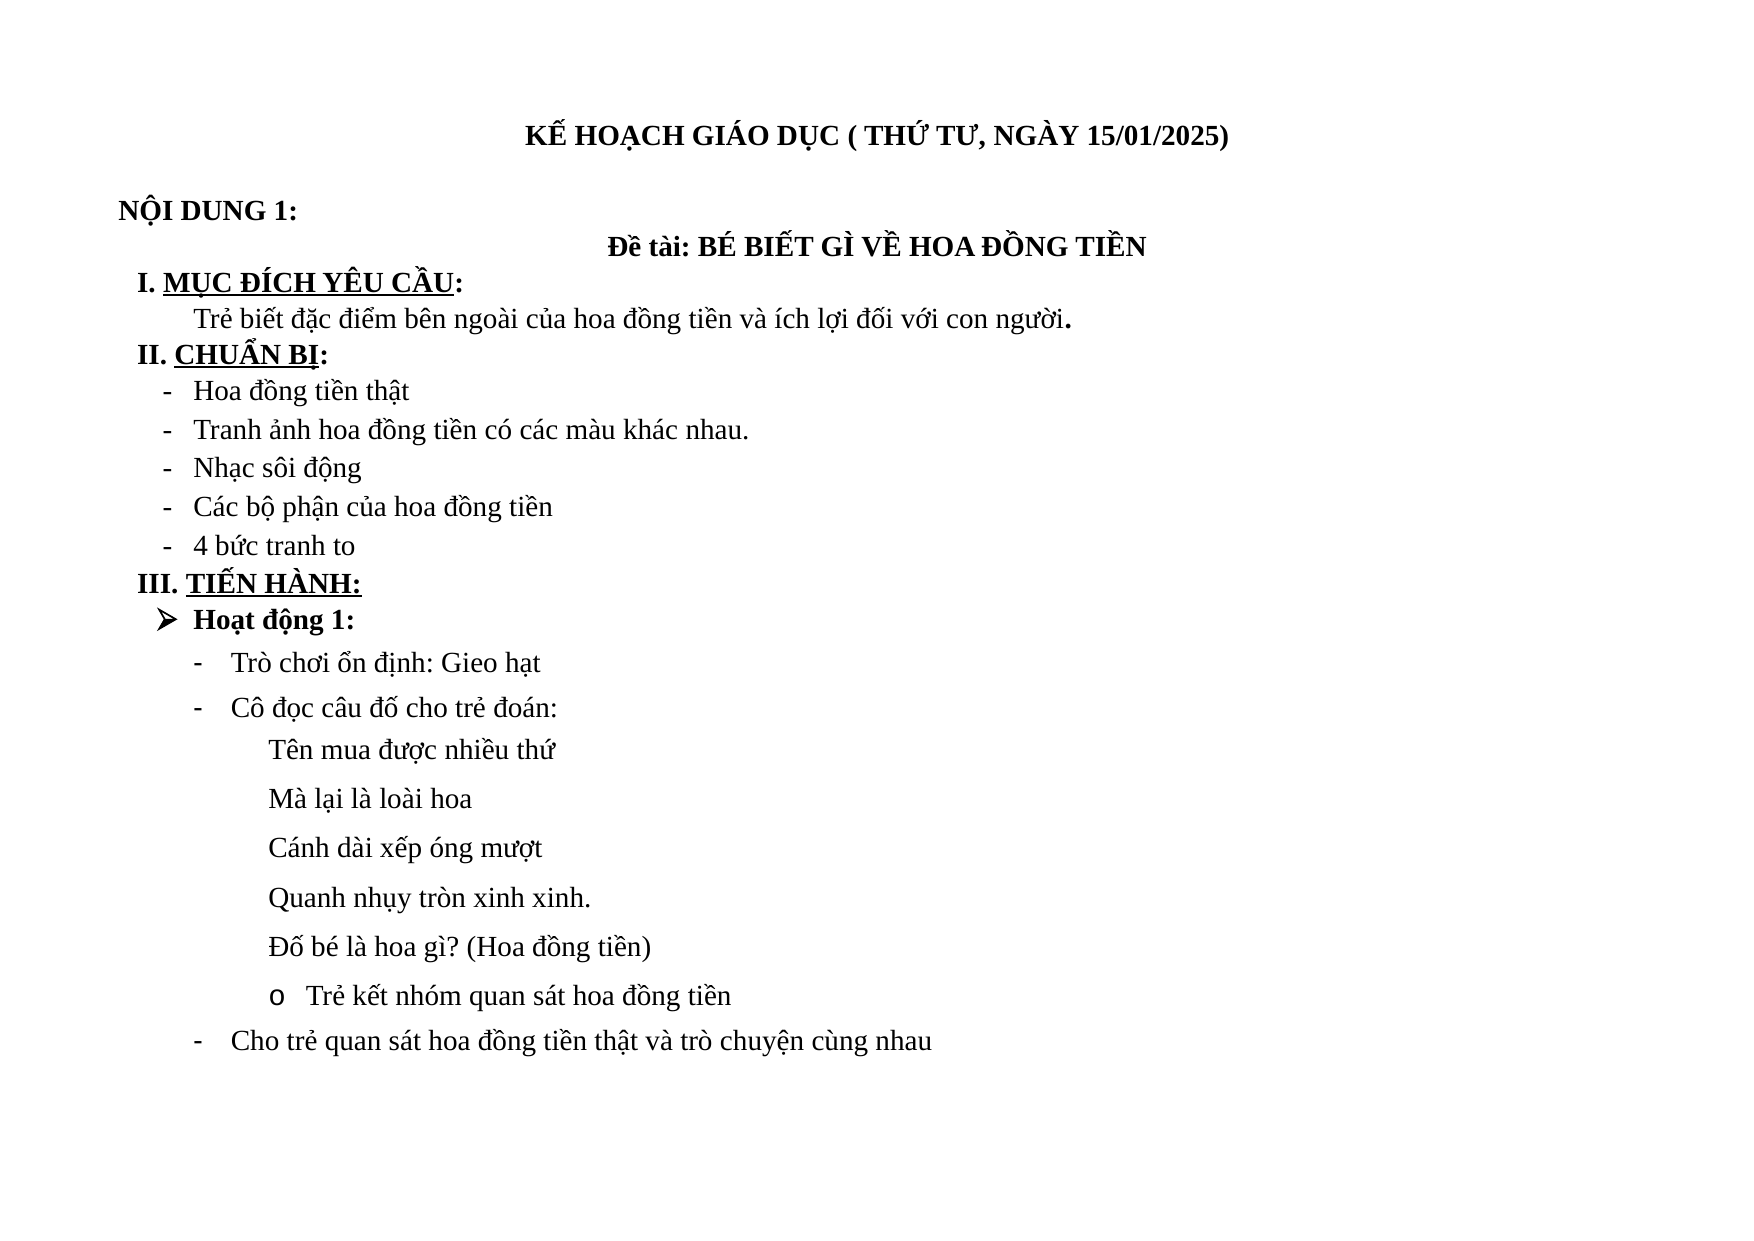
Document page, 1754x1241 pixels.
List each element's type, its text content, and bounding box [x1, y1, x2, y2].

text Mà lại là loài hoa [268, 781, 1636, 815]
list Hoa đồng tiền thật [162, 373, 1636, 407]
list II. CHUẨN BỊ: [118, 337, 1636, 371]
text NỘI DUNG 1: [118, 193, 1636, 226]
list Hoạt động 1: [118, 602, 1636, 636]
text KẾ HOẠCH GIÁO DỤC ( THỨ TƯ, NGÀY 15/01/2025) [118, 118, 1636, 152]
list Trò chơi ổn định: Gieo hạt [193, 641, 1636, 681]
text I. MỤC ĐÍCH YÊU CẦU: [118, 265, 1636, 299]
text Đề tài: BÉ BIẾT GÌ VỀ HOA ĐỒNG TIỀN [118, 229, 1636, 262]
text Đố bé là hoa gì? (Hoa đồng tiền) [268, 929, 1636, 962]
list Nhạc sôi động [162, 451, 1636, 484]
list Cô đọc câu đố cho trẻ đoán: [193, 687, 1636, 726]
list Cho trẻ quan sát hoa đồng tiền thật và trò chuyện cùng nhau [193, 1019, 1636, 1059]
list Tranh ảnh hoa đồng tiền có các màu khác nhau. [162, 412, 1636, 446]
list Trẻ kết nhóm quan sát hoa đồng tiền [268, 978, 1636, 1014]
text Cánh dài xếp óng mượt [268, 831, 1636, 864]
list Các bộ phận của hoa đồng tiền [162, 489, 1636, 523]
list 4 bức tranh to [162, 528, 1636, 561]
list Trẻ biết đặc điểm bên ngoài của hoa đồng tiền và ích lợi đối với con người. [118, 301, 1636, 335]
text Quanh nhụy tròn xinh xinh. [268, 880, 1636, 913]
text Tên mua được nhiều thứ [268, 732, 1636, 766]
text III. TIẾN HÀNH: [118, 566, 1636, 600]
